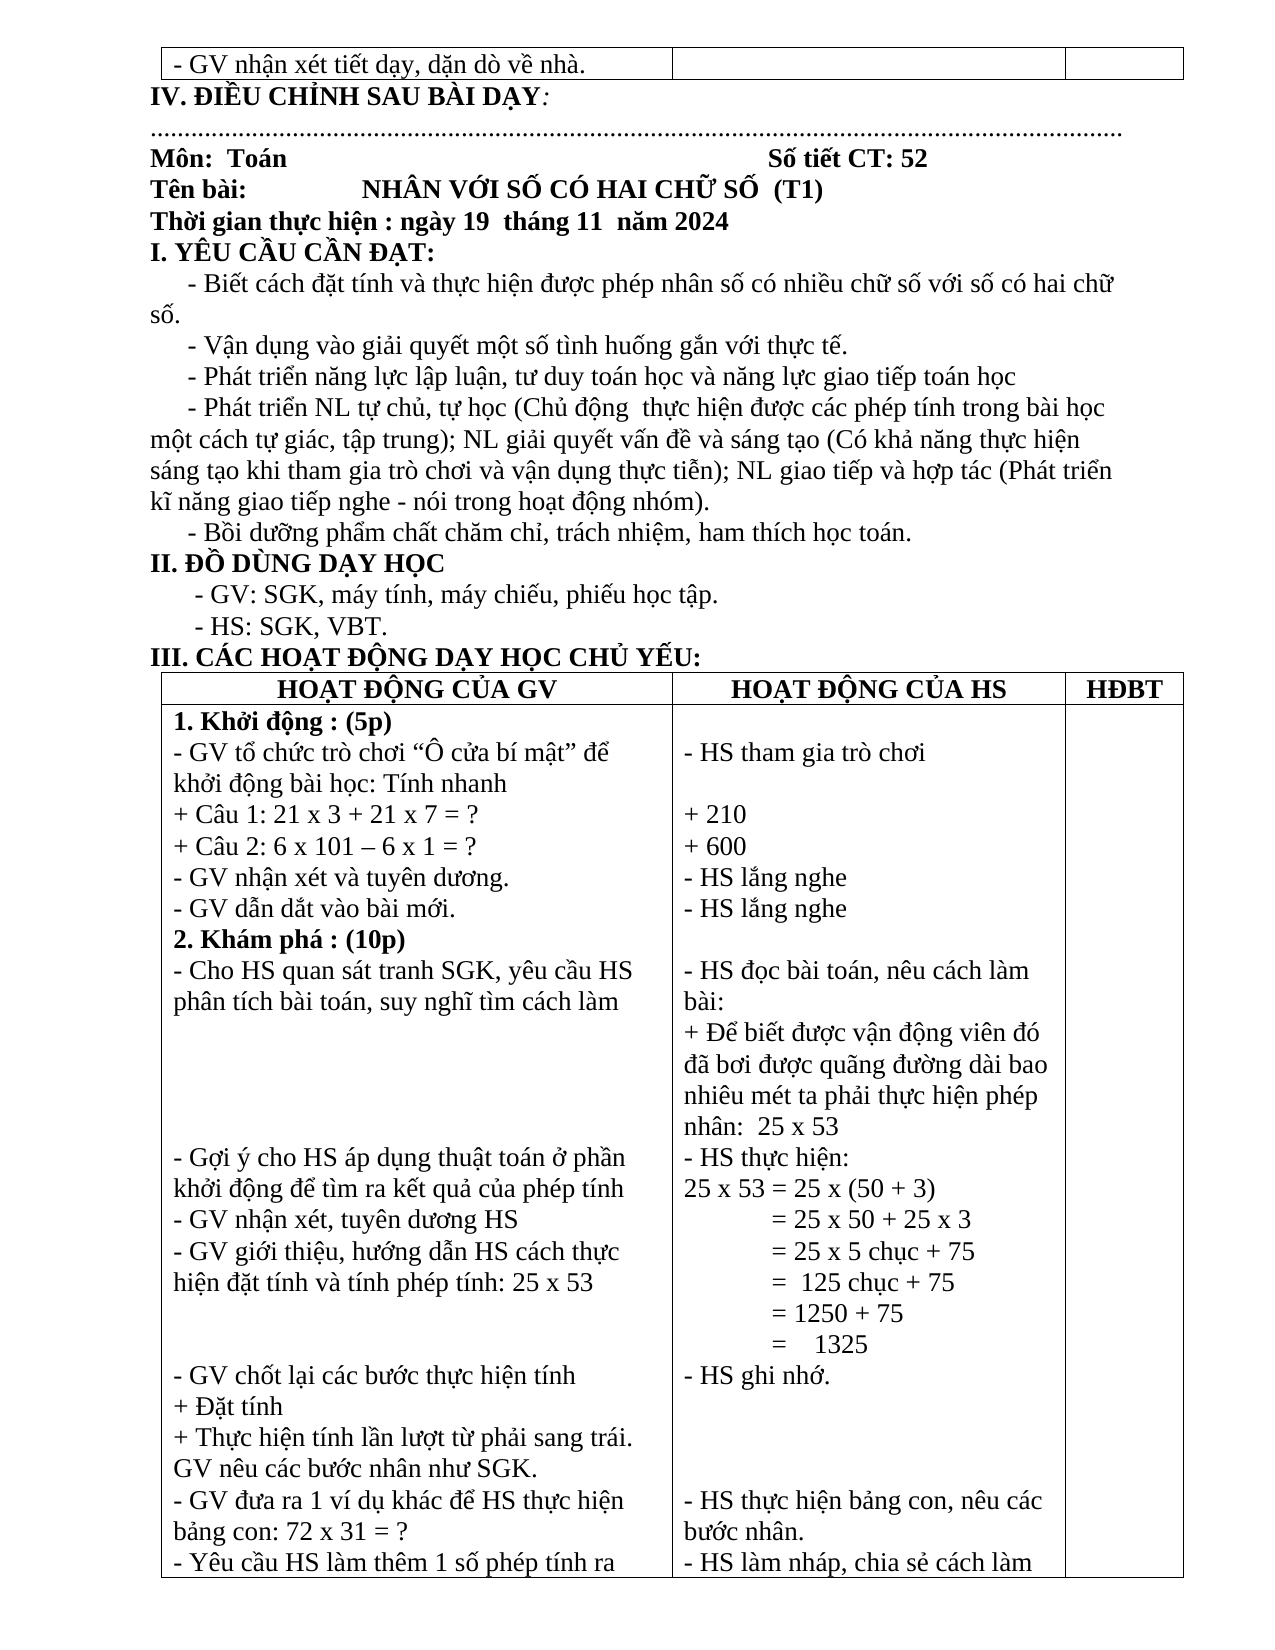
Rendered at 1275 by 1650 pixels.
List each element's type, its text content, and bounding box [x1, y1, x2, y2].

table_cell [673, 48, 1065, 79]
table_header HOẠT ĐỘNG CỦA GV [162, 673, 672, 704]
text - Vận dụng vào giải quyết một số tình huống gắn với thực tế. [150, 329, 1125, 360]
text - Biết cách đặt tính và thực hiện được phép nhân số có nhiều chữ số với số có hai chữ số. [150, 267, 1125, 329]
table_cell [1066, 705, 1183, 1577]
table_header HOẠT ĐỘNG CỦA HS [673, 673, 1065, 704]
text IV. ĐIỀU CHỈNH SAU BÀI DẠY: [150, 80, 1125, 111]
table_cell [673, 705, 1065, 1577]
text - GV: SGK, máy tính, máy chiếu, phiếu học tập. [150, 578, 1125, 609]
text - Phát triển năng lực lập luận, tư duy toán học và năng lực giao tiếp toán học [150, 360, 1125, 392]
text - Phát triển NL tự chủ, tự học (Chủ động thực hiện được các phép tính trong bài học một cách tự giác, tập trung); NL giải quyết vấn đề và sáng tạo (Có khả năng thực hiện sáng tạo khi tham gia trò chơi và vận dụng thực tiễn); NL giao tiếp và hợp tác (Phát triển kĩ năng giao tiếp nghe - nói trong hoạt động nhóm). [150, 392, 1125, 516]
text - Bồi dưỡng phẩm chất chăm chỉ, trách nhiệm, ham thích học toán. [150, 516, 1125, 547]
text Môn: Toán Số tiết CT: 52 [150, 142, 1125, 173]
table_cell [1066, 48, 1183, 79]
text - HS: SGK, VBT. [150, 609, 1125, 641]
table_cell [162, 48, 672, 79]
text Tên bài: NHÂN VỚI SỐ CÓ HAI CHỮ SỐ (T1) [150, 173, 1125, 205]
text II. ĐỒ DÙNG DẠY HỌC [150, 547, 1125, 578]
text Thời gian thực hiện : ngày 19 tháng 11 năm 2024 [150, 205, 1125, 236]
text III. CÁC HOẠT ĐỘNG DẠY HỌC CHỦ YẾU: [150, 641, 1125, 672]
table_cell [162, 705, 672, 1577]
text I. YÊU CẦU CẦN ĐẠT: [150, 236, 1125, 267]
table_header HĐBT [1066, 673, 1183, 704]
text ................................................................................................................................................ [150, 111, 1125, 142]
